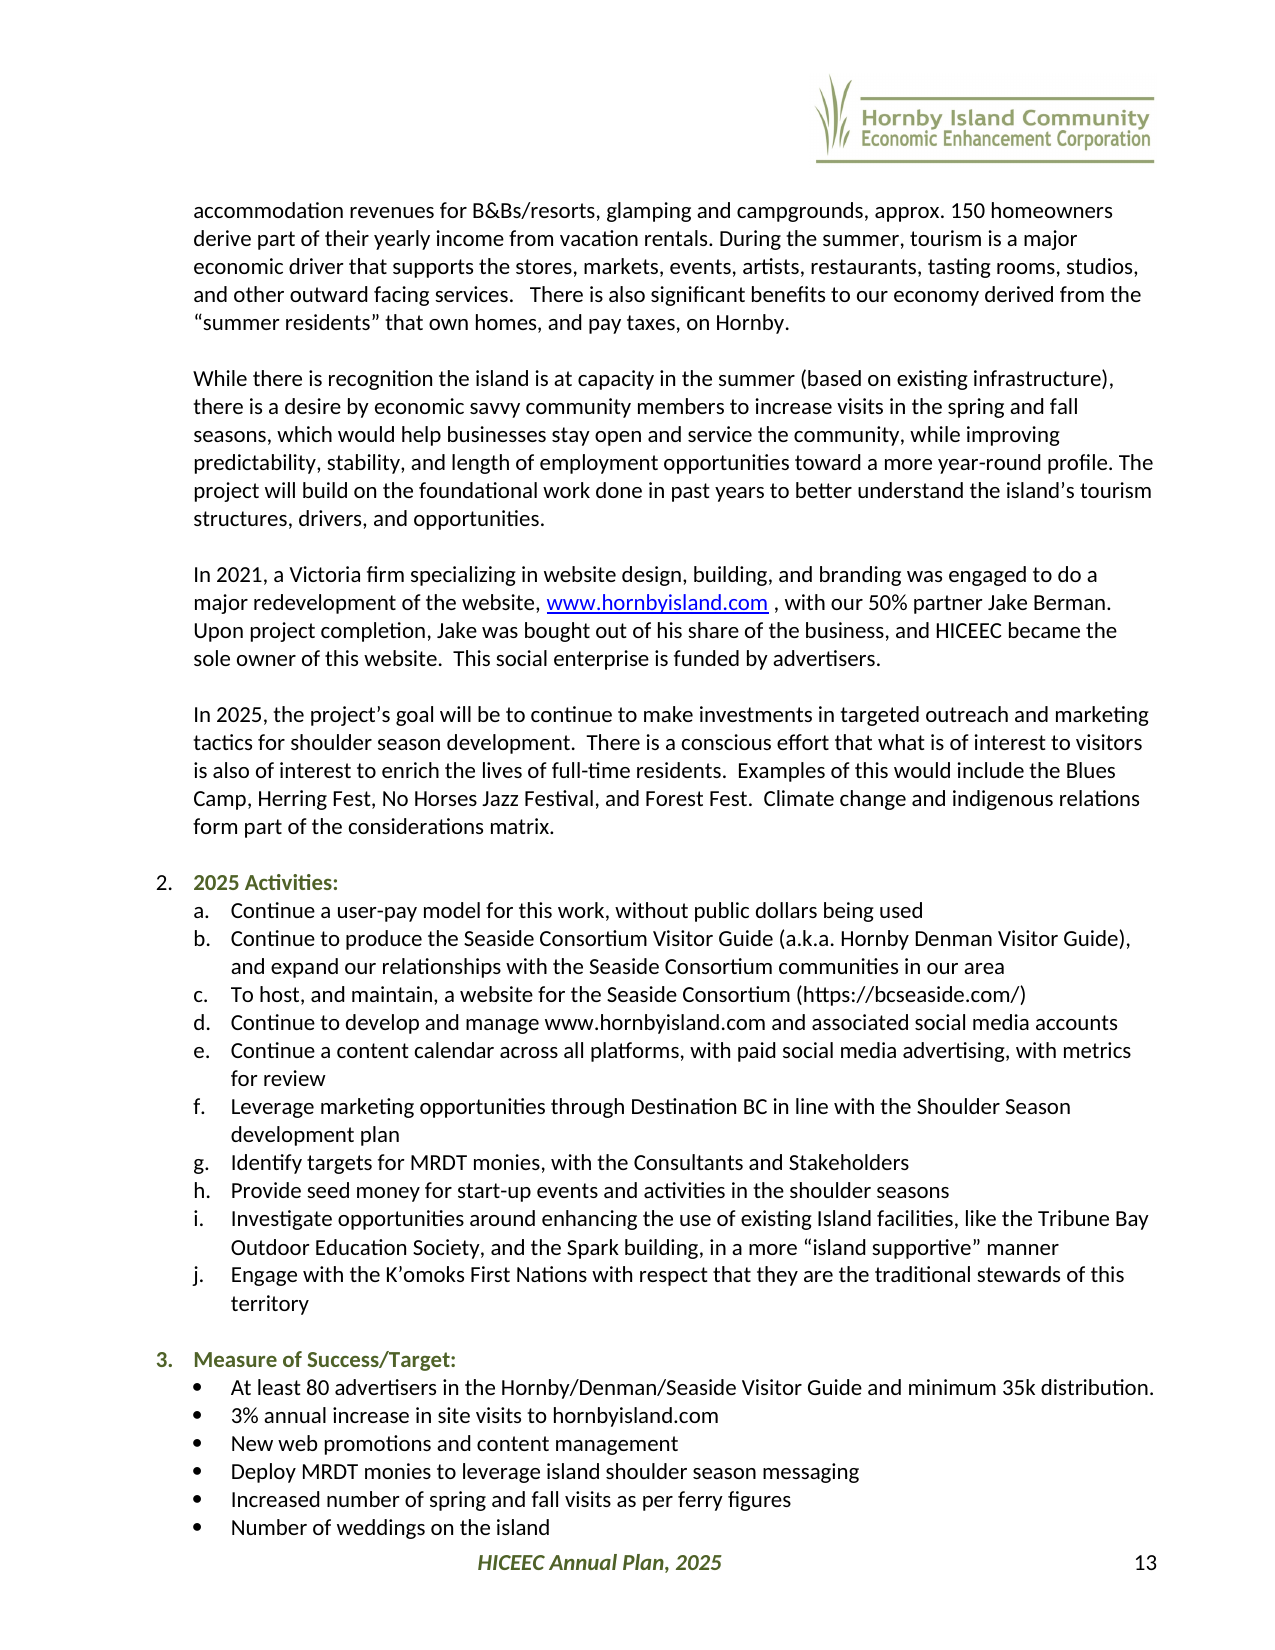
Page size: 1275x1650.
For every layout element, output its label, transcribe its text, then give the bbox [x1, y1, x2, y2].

list Continue to produce the Seaside Consortium Visitor Guide (a.k.a. Hornby Denman Visitor Guide), and expand our relationships with the Seaside Consortium communities in our area [193, 924, 1157, 980]
text While there is recognition the island is at capacity in the summer (based on existing infrastructure), there is a desire by economic savvy community members to increase visits in the spring and fall seasons, which would help businesses stay open and service the community, while improving predictability, stability, and length of employment opportunities toward a more year-round profile. The project will build on the foundational work done in past years to better understand the island’s tourism structures, drivers, and opportunities. [193, 364, 1157, 532]
list At least 80 advertisers in the Hornby/Denman/Seaside Visitor Guide and minimum 35k distribution. [193, 1373, 1157, 1401]
list Identify targets for MRDT monies, with the Consultants and Stakeholders [193, 1148, 1157, 1177]
list Provide seed money for start-up events and activities in the shoulder seasons [193, 1177, 1157, 1204]
list Continue to develop and manage www.hornbyisland.com and associated social media accounts [193, 1008, 1157, 1036]
text In 2025, the project’s goal will be to continue to make investments in targeted outreach and marketing tactics for shoulder season development. There is a conscious effort that what is of interest to visitors is also of interest to enrich the lives of full-time residents. Examples of this would include the Blues Camp, Herring Fest, No Horses Jazz Festival, and Forest Fest. Climate change and indigenous relations form part of the considerations matrix. [193, 700, 1157, 840]
list New web promotions and content management [193, 1429, 1157, 1457]
list Continue a content calendar across all platforms, with paid social media advertising, with metrics for review [193, 1036, 1157, 1092]
list 3% annual increase in site visits to hornbyisland.com [193, 1401, 1157, 1429]
list Investigate opportunities around enhancing the use of existing Island facilities, like the Tribune Bay Outdoor Education Society, and the Spark building, in a more “island supportive” manner [193, 1204, 1157, 1261]
list Continue a user-pay model for this work, without public dollars being used [193, 896, 1157, 924]
list Deploy MRDT monies to leverage island shoulder season messaging [193, 1457, 1157, 1485]
list Number of weddings on the island [193, 1513, 1157, 1541]
list Engage with the K’omoks First Nations with respect that they are the traditional stewards of this territory [193, 1261, 1157, 1317]
list 2025 Activities: [156, 868, 1157, 896]
list Measure of Success/Target: [156, 1345, 1157, 1373]
text In 2021, a Victoria firm specializing in website design, building, and branding was engaged to do a major redevelopment of the website, www.hornbyisland.com , with our 50% partner Jake Berman. Upon project completion, Jake was bought out of his share of the business, and HICEEC became the sole owner of this website. This social enterprise is funded by advertisers. [193, 560, 1157, 672]
list To host, and maintain, a website for the Seaside Consortium (https://bcseaside.com/) [193, 980, 1157, 1008]
list Leverage marketing opportunities through Destination BC in line with the Shoulder Season development plan [193, 1092, 1157, 1148]
picture [808, 73, 1157, 168]
list Increased number of spring and fall visits as per ferry figures [193, 1485, 1157, 1513]
